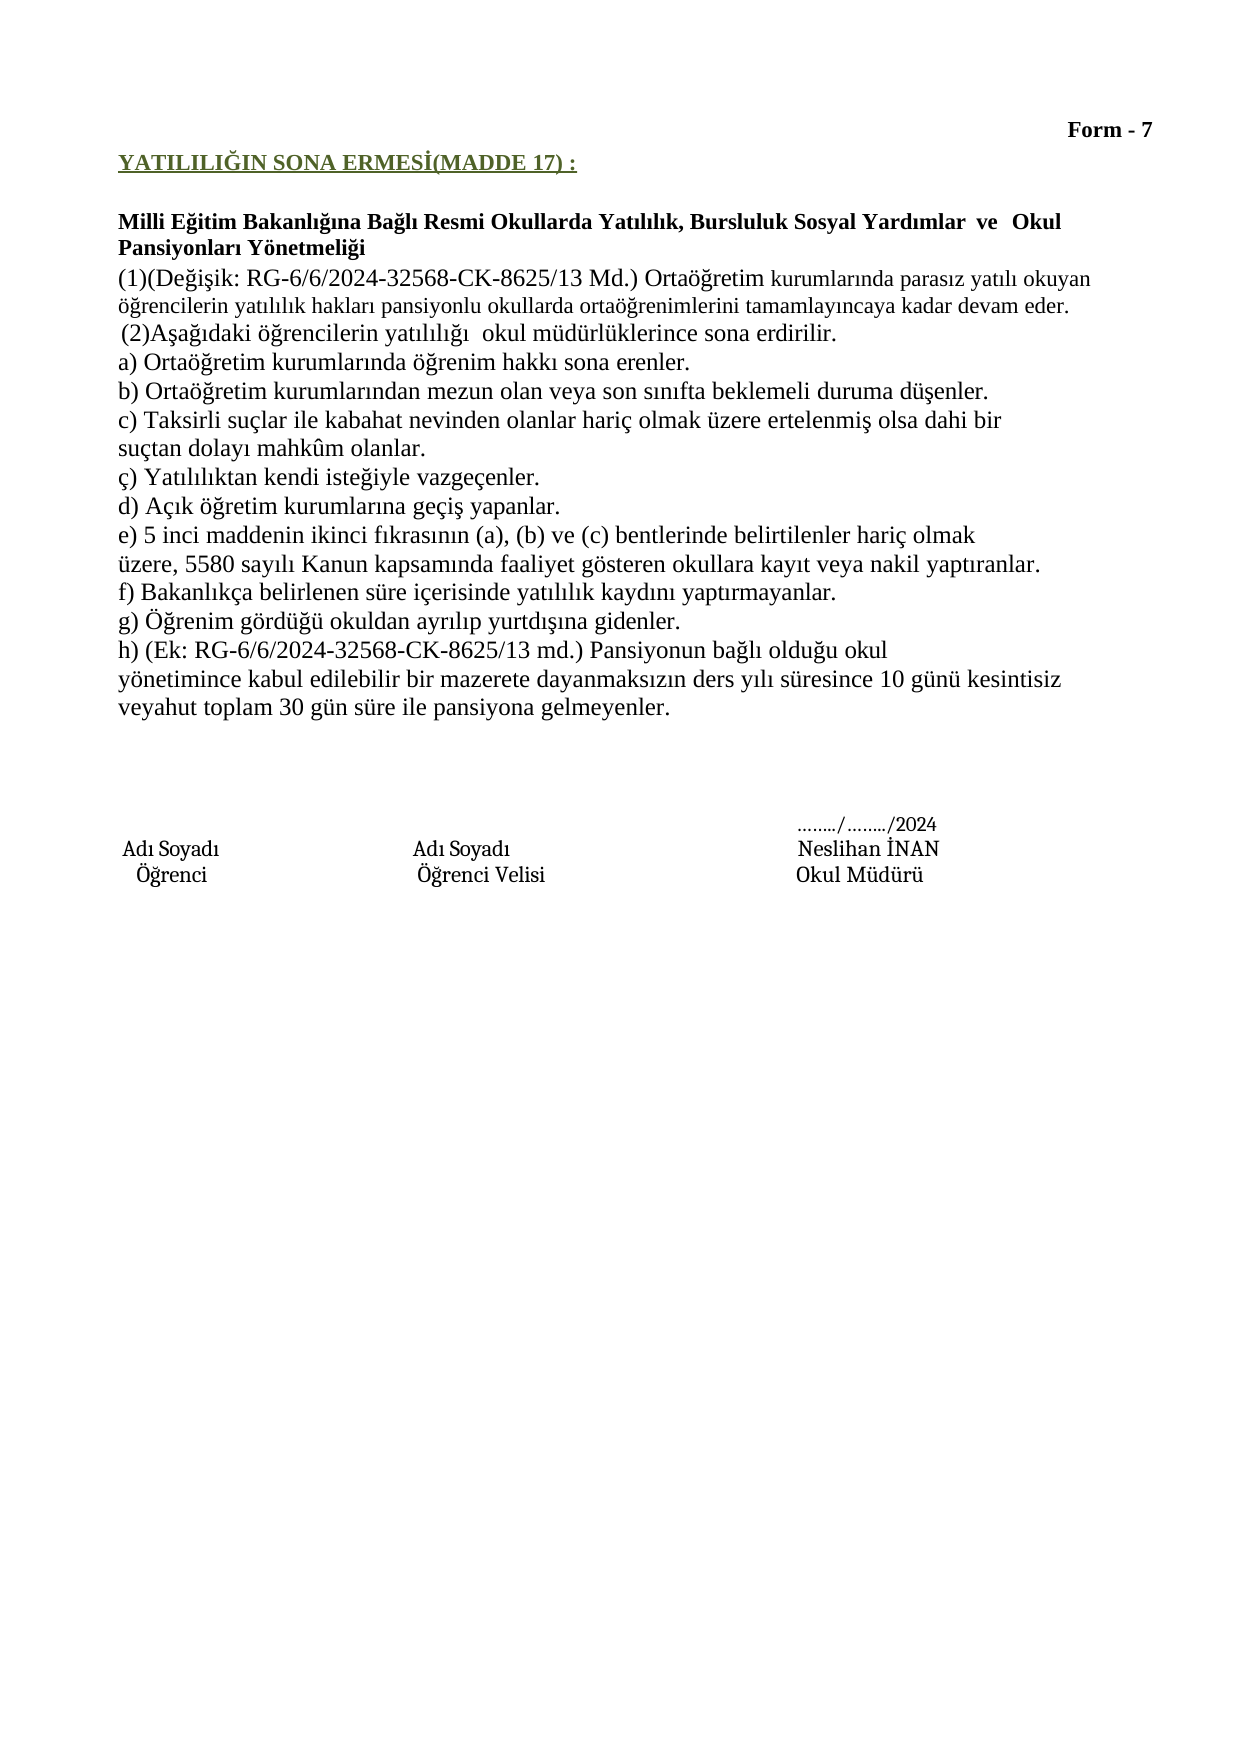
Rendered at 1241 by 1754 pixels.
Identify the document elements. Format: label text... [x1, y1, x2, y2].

text YATILILIĞIN SONA ERMESİ(MADDE 17) : [118, 149, 1178, 175]
text yönetimince kabul edilebilir bir mazerete dayanmaksızın ders yılı süresince 10 günü kesintisiz veyahut toplam 30 gün süre ile pansiyona gelmeyenler. [118, 664, 1102, 721]
list Açık öğretim kurumlarına geçiş yapanlar. [118, 491, 1178, 520]
table_cell Okul Müdürü [666, 863, 1012, 890]
list (Ek: RG-6/6/2024-32568-CK-8625/13 md.) Pansiyonun bağlı olduğu okul [118, 635, 1178, 664]
table_cell Öğrenci Velisi [318, 863, 666, 890]
list Bakanlıkça belirlenen süre içerisinde yatılılık kaydını yaptırmayanlar. [118, 577, 1178, 606]
list 5 inci maddenin ikinci fıkrasının (a), (b) ve (c) bentlerinde belirtilenler hariç olmak üzere, 5580 sayılı Kanun kapsamında faaliyet gösteren okullara kayıt veya nakil yaptıranlar. [118, 520, 1041, 577]
table_header Adı Soyadı [318, 836, 666, 863]
list Öğrenim gördüğü okuldan ayrılıp yurtdışına gidenler. [118, 606, 1178, 635]
text (2)Aşağıdaki öğrencilerin yatılılığı okul müdürlüklerince sona erdirilir. [46, 318, 1178, 347]
table_header Adı Soyadı [114, 836, 318, 863]
list Ortaöğretim kurumlarında öğrenim hakkı sona erenler. [118, 347, 1178, 376]
list Ortaöğretim kurumlarından mezun olan veya son sınıfta beklemeli duruma düşenler. [118, 376, 1178, 405]
list Taksirli suçlar ile kabahat nevinden olanlar hariç olmak üzere ertelenmiş olsa dahi bir suçtan dolayı mahkûm olanlar. [118, 405, 1002, 462]
list (1)(Değişik: RG-6/6/2024-32568-CK-8625/13 Md.) Ortaöğretim kurumlarında parasız yatılı okuyan öğrencilerin yatılılık hakları pansiyonlu okullarda ortaöğrenimlerini tamamlayıncaya kadar devam eder. [118, 263, 1102, 318]
table_cell Öğrenci [114, 863, 318, 890]
text Milli Eğitim Bakanlığına Bağlı Resmi Okullarda Yatılılık, Bursluluk Sosyal Yardımlar ve Okul Pansiyonları Yönetmeliği [118, 208, 1178, 260]
text Form - 7 [46, 116, 1153, 142]
text ……../……../2024 [721, 812, 1178, 836]
table_header Neslihan İNAN [666, 836, 1012, 863]
text ç) Yatılılıktan kendi isteğiyle vazgeçenler. [118, 462, 1178, 491]
